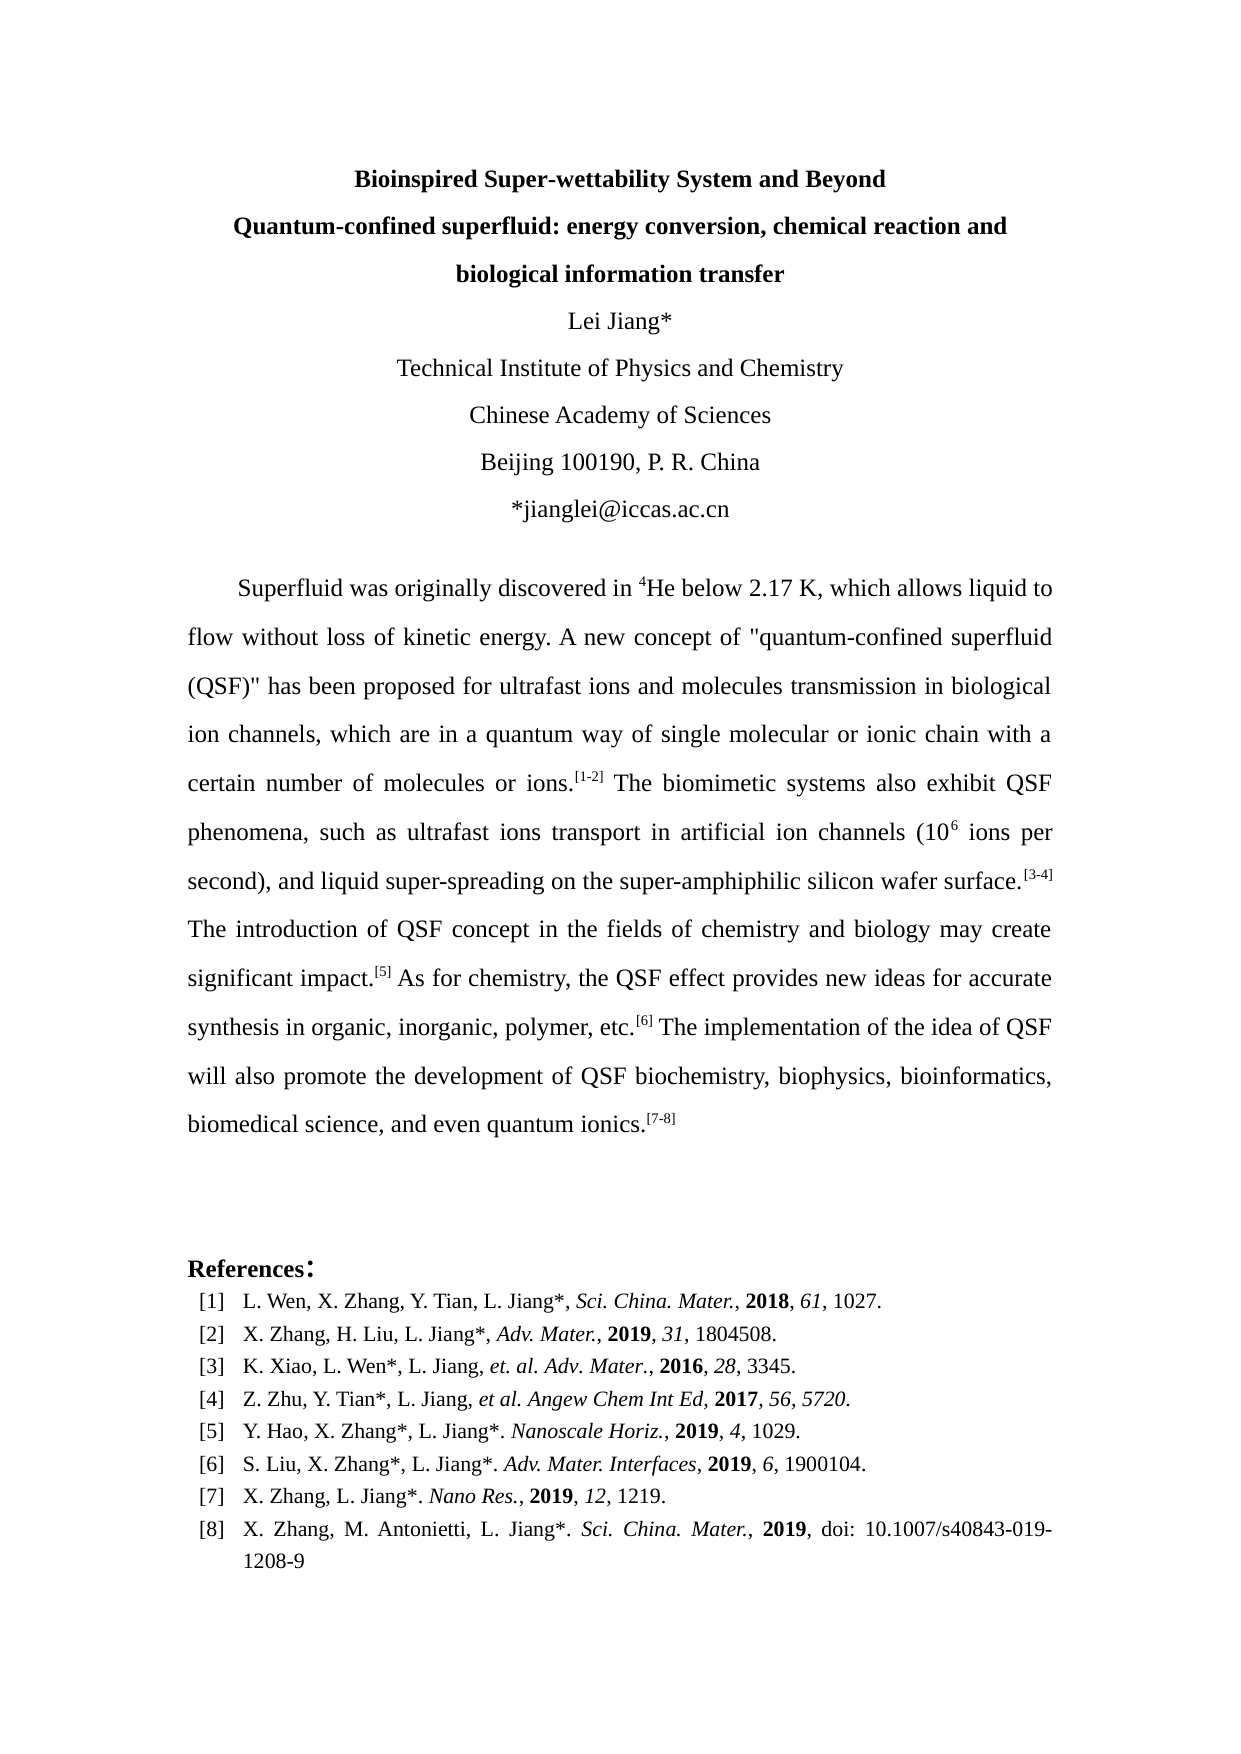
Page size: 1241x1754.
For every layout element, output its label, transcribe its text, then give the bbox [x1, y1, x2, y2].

text Bioinspired Super-wettability System and Beyond [187, 162, 1053, 194]
text Chinese Academy of Sciences [187, 398, 1053, 431]
text Quantum-confined superfluid: energy conversion, chemical reaction and biological information transfer [187, 209, 1053, 290]
list L. Wen, X. Zhang, Y. Tian, L. Jiang*, Sci. China. Mater., 2018, 61, 1027. [199, 1284, 1053, 1317]
text Beijing 100190, P. R. China [187, 445, 1053, 478]
list X. Zhang, M. Antonietti, L. Jiang*. Sci. China. Mater., 2019, doi: 10.1007/s40843-019-1208-9 [199, 1512, 1053, 1577]
list Y. Hao, X. Zhang*, L. Jiang*. Nanoscale Horiz., 2019, 4, 1029. [199, 1414, 1053, 1447]
text References： [187, 1248, 1053, 1284]
list K. Xiao, L. Wen*, L. Jiang, et. al. Adv. Mater., 2016, 28, 3345. [199, 1349, 1053, 1382]
list S. Liu, X. Zhang*, L. Jiang*. Adv. Mater. Interfaces, 2019, 6, 1900104. [199, 1447, 1053, 1479]
text Technical Institute of Physics and Chemistry [187, 351, 1053, 384]
list X. Zhang, L. Jiang*. Nano Res., 2019, 12, 1219. [199, 1479, 1053, 1512]
text Lei Jiang* [187, 304, 1053, 337]
list X. Zhang, H. Liu, L. Jiang*, Adv. Mater., 2019, 31, 1804508. [199, 1317, 1053, 1349]
text *jianglei@iccas.ac.cn [187, 492, 1053, 524]
text Superfluid was originally discovered in 4He below 2.17 K, which allows liquid to flow without loss of kinetic energy. A new concept of "quantum-confined superfluid (QSF)" has been proposed for ultrafast ions and molecules transmission in biological ion channels, which are in a quantum way of single molecular or ionic chain with a certain number of molecules or ions.[1-2] The biomimetic systems also exhibit QSF phenomena, such as ultrafast ions transport in artificial ion channels (106 ions per second), and liquid super-spreading on the super-amphiphilic silicon wafer surface.[3-4] The introduction of QSF concept in the fields of chemistry and biology may create significant impact.[5] As for chemistry, the QSF effect provides new ideas for accurate synthesis in organic, inorganic, polymer, etc.[6] The implementation of the idea of QSF will also promote the development of QSF biochemistry, biophysics, bioinformatics, biomedical science, and even quantum ionics.[7-8] [187, 571, 1053, 1140]
list Z. Zhu, Y. Tian*, L. Jiang, et al. Angew Chem Int Ed, 2017, 56, 5720. [199, 1382, 1053, 1414]
